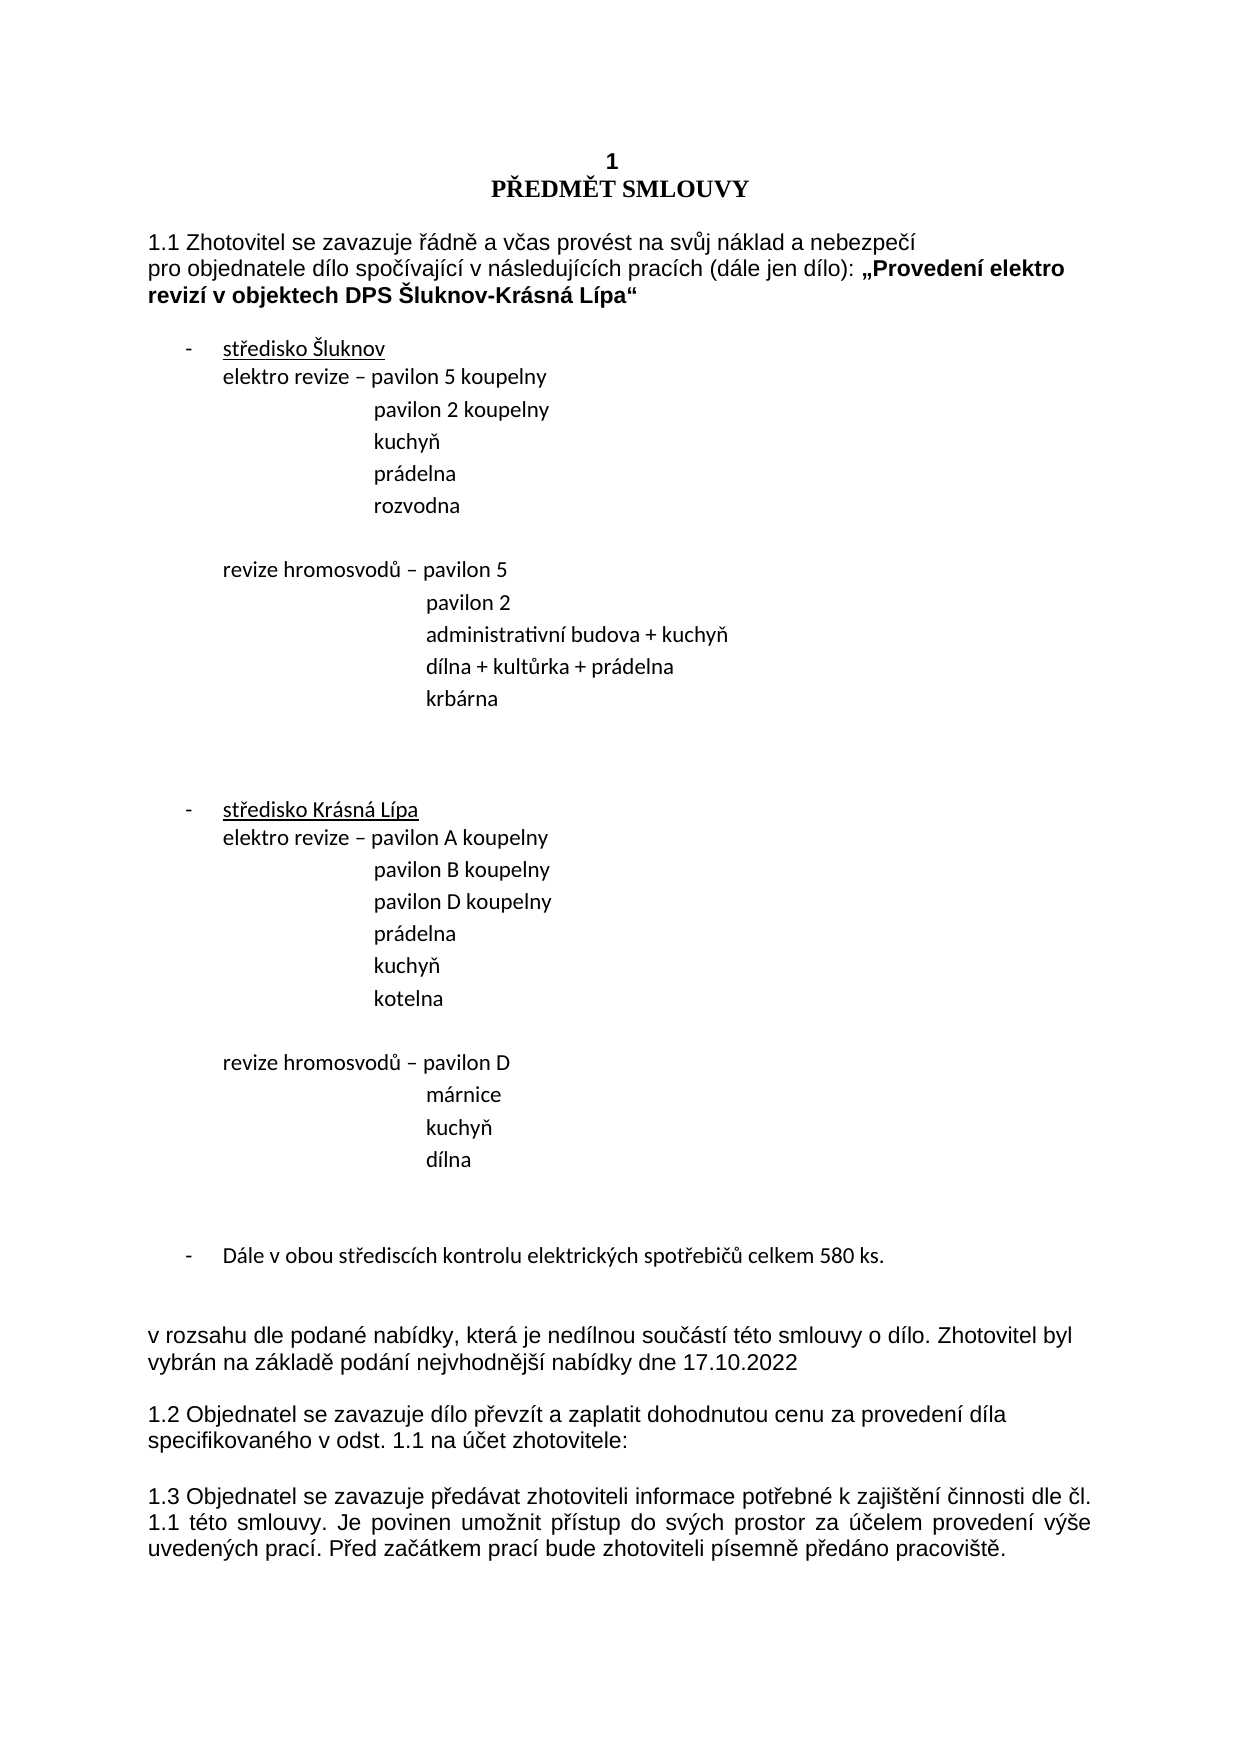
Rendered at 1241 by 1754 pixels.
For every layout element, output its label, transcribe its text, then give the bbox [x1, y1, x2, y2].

list elektro revize – pavilon 5 koupelny [223, 362, 1093, 391]
text 1.2 Objednatel se zavazuje dílo převzít a zaplatit dohodnutou cenu za provedení díla [148, 1401, 1093, 1427]
list prádelna [223, 919, 1093, 947]
list kotelna [223, 984, 1093, 1012]
text 1.1 Zhotovitel se zavazuje řádně a včas provést na svůj náklad a nebezpečí pro objednatele dílo spočívající v následujících pracích (dále jen dílo): „Provedení elektro revizí v objektech DPS Šluknov-Krásná Lípa“ [148, 229, 1093, 308]
list márnice [223, 1080, 1093, 1108]
list elektro revize – pavilon A koupelny [223, 823, 1093, 851]
list rozvodna [223, 491, 1093, 519]
text specifikovaného v odst. 1.1 na účet zhotovitele: [148, 1427, 1093, 1454]
text v rozsahu dle podané nabídky, která je nedílnou součástí této smlouvy o dílo. Zhotovitel byl vybrán na základě podání nejvhodnější nabídky dne 17.10.2022 [148, 1322, 1093, 1375]
list revize hromosvodů – pavilon D [223, 1048, 1093, 1076]
list Dále v obou střediscích kontrolu elektrických spotřebičů celkem 580 ks. [185, 1241, 1093, 1269]
list kuchyň [223, 1113, 1093, 1141]
list revize hromosvodů – pavilon 5 [223, 556, 1093, 584]
list prádelna [223, 459, 1093, 487]
text 1 PŘEDMĚT SMLOUVY [281, 148, 1093, 203]
text 1.3 Objednatel se zavazuje předávat zhotoviteli informace potřebné k zajištění činnosti dle čl. 1.1 této smlouvy. Je povinen umožnit přístup do svých prostor za účelem provedení výše uvedených prací. Před začátkem prací bude zhotoviteli písemně předáno pracoviště. [148, 1483, 1093, 1562]
list administrativní budova + kuchyň [223, 620, 1093, 648]
list dílna [223, 1145, 1093, 1173]
list středisko Šluknov [185, 334, 1093, 362]
list kuchyň [223, 952, 1093, 980]
list dílna + kultůrka + prádelna [223, 652, 1093, 680]
list středisko Krásná Lípa [185, 795, 1093, 823]
list pavilon 2 koupelny [223, 395, 1093, 423]
list kuchyň [223, 427, 1093, 455]
list pavilon B koupelny [223, 855, 1093, 883]
list pavilon D koupelny [223, 887, 1093, 915]
list krbárna [223, 684, 1093, 712]
list pavilon 2 [223, 588, 1093, 616]
